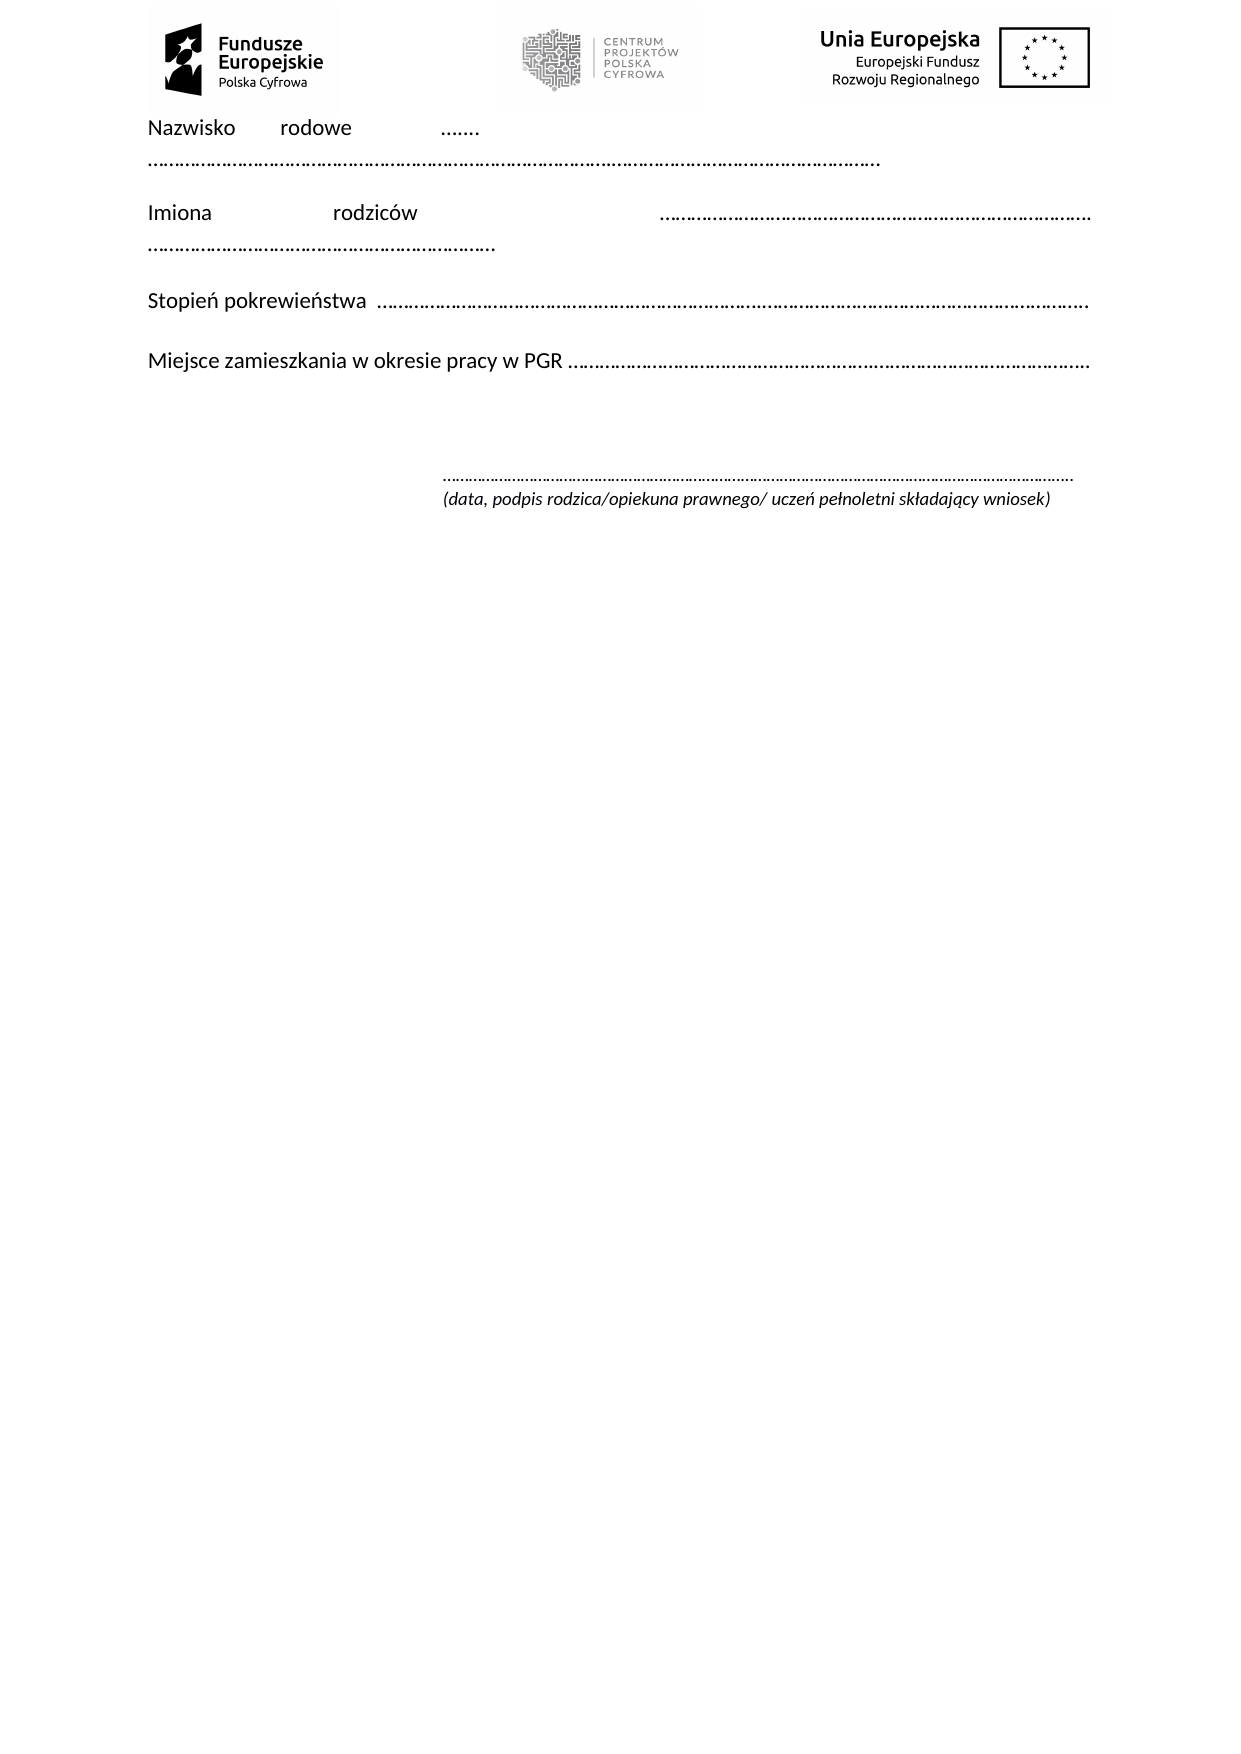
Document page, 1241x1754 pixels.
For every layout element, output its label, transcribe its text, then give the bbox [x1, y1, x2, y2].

text (data, podpis rodzica/opiekuna prawnego/ uczeń pełnoletni składający wniosek) [443, 487, 1093, 510]
text ……………………………………………………………………………………………………………………………….. [369, 431, 1093, 487]
picture [801, 7, 1108, 104]
text Imiona rodziców ……………………………………………………………………….………………………………………………………… [148, 198, 1093, 257]
text Stopień pokrewieństwa ……………………………………………………………….…………………………………………………….. Miejsce zamieszkania w okresie pracy w PGR ………………………………………………….………………………………….. [148, 286, 1093, 375]
text Nazwisko rodowe …....…………………………………………………………………………….…………………………………………… [148, 113, 1093, 172]
picture [498, 4, 699, 114]
picture [147, 5, 340, 114]
